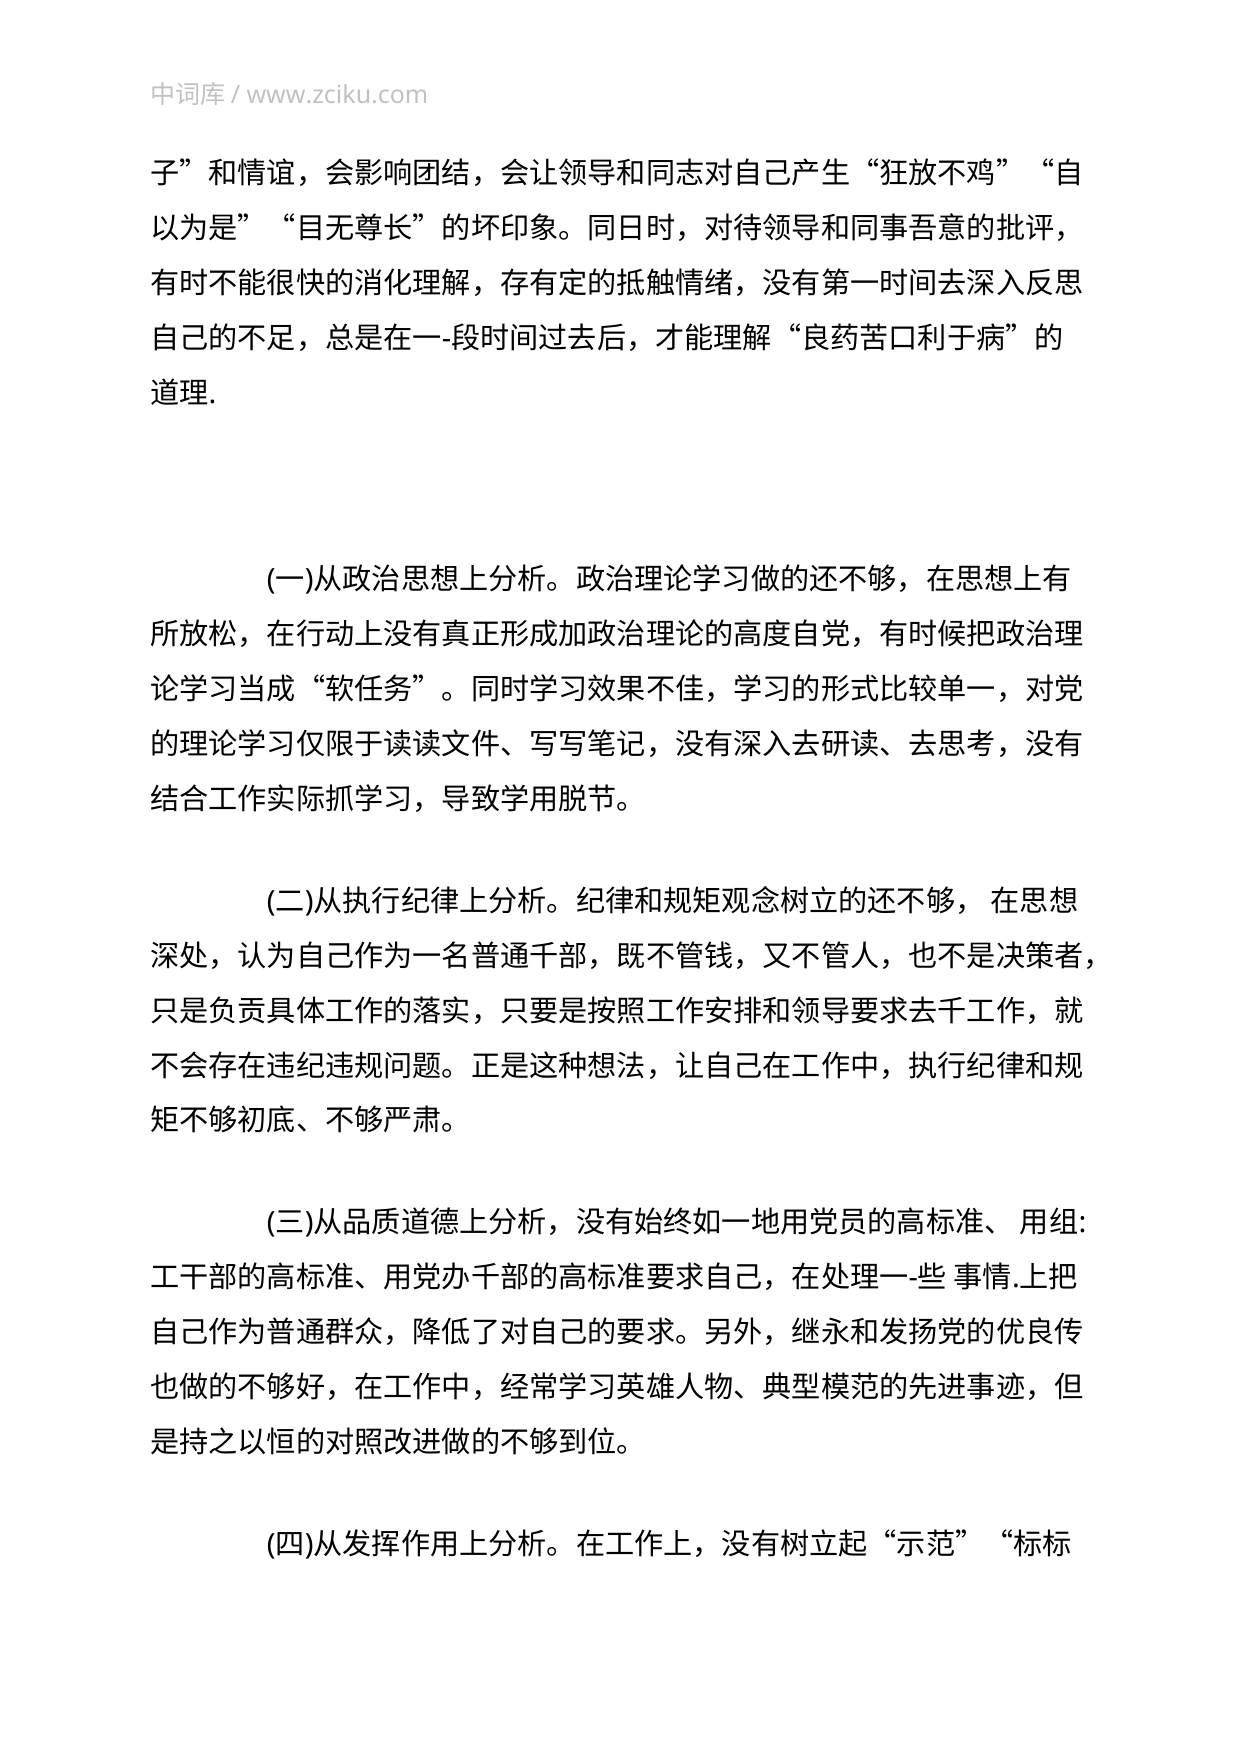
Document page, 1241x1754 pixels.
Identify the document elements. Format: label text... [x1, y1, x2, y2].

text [150, 1520, 1090, 1563]
text (一)从政治思想上分析。政治理论学习做的还不够，在思想上有所放松，在行动上没有真正形成加政治理论的高度自党，有时候把政治理论学习当成“软任务”。同时学习效果不佳，学习的形式比较单一，对党的理论学习仅限于读读文件、写写笔记，没有深入去研读、去思考，没有结合工作实际抓学习，导致学用脱节。 [150, 556, 1090, 818]
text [150, 150, 1090, 412]
text (三)从品质道德上分析，没有始终如一地用党员的高标准、 用组:工干部的高标准、用党办千部的高标准要求自己，在处理一-些 事情.上把自己作为普通群众，降低了对自己的要求。另外，继永和发扬党的优良传也做的不够好，在工作中，经常学习英雄人物、典型模范的先进事迹，但是持之以恒的对照改进做的不够到位。 [150, 1199, 1090, 1461]
text (二)从执行纪律上分析。纪律和规矩观念树立的还不够， 在思想深处，认为自己作为一名普通千部，既不管钱，又不管人，也不是决策者，只是负贡具体工作的落实，只要是按照工作安排和领导要求去千工作，就不会存在违纪违规问题。正是这种想法，让自己在工作中，执行纪律和规矩不够初底、不够严肃。 [150, 877, 1090, 1139]
